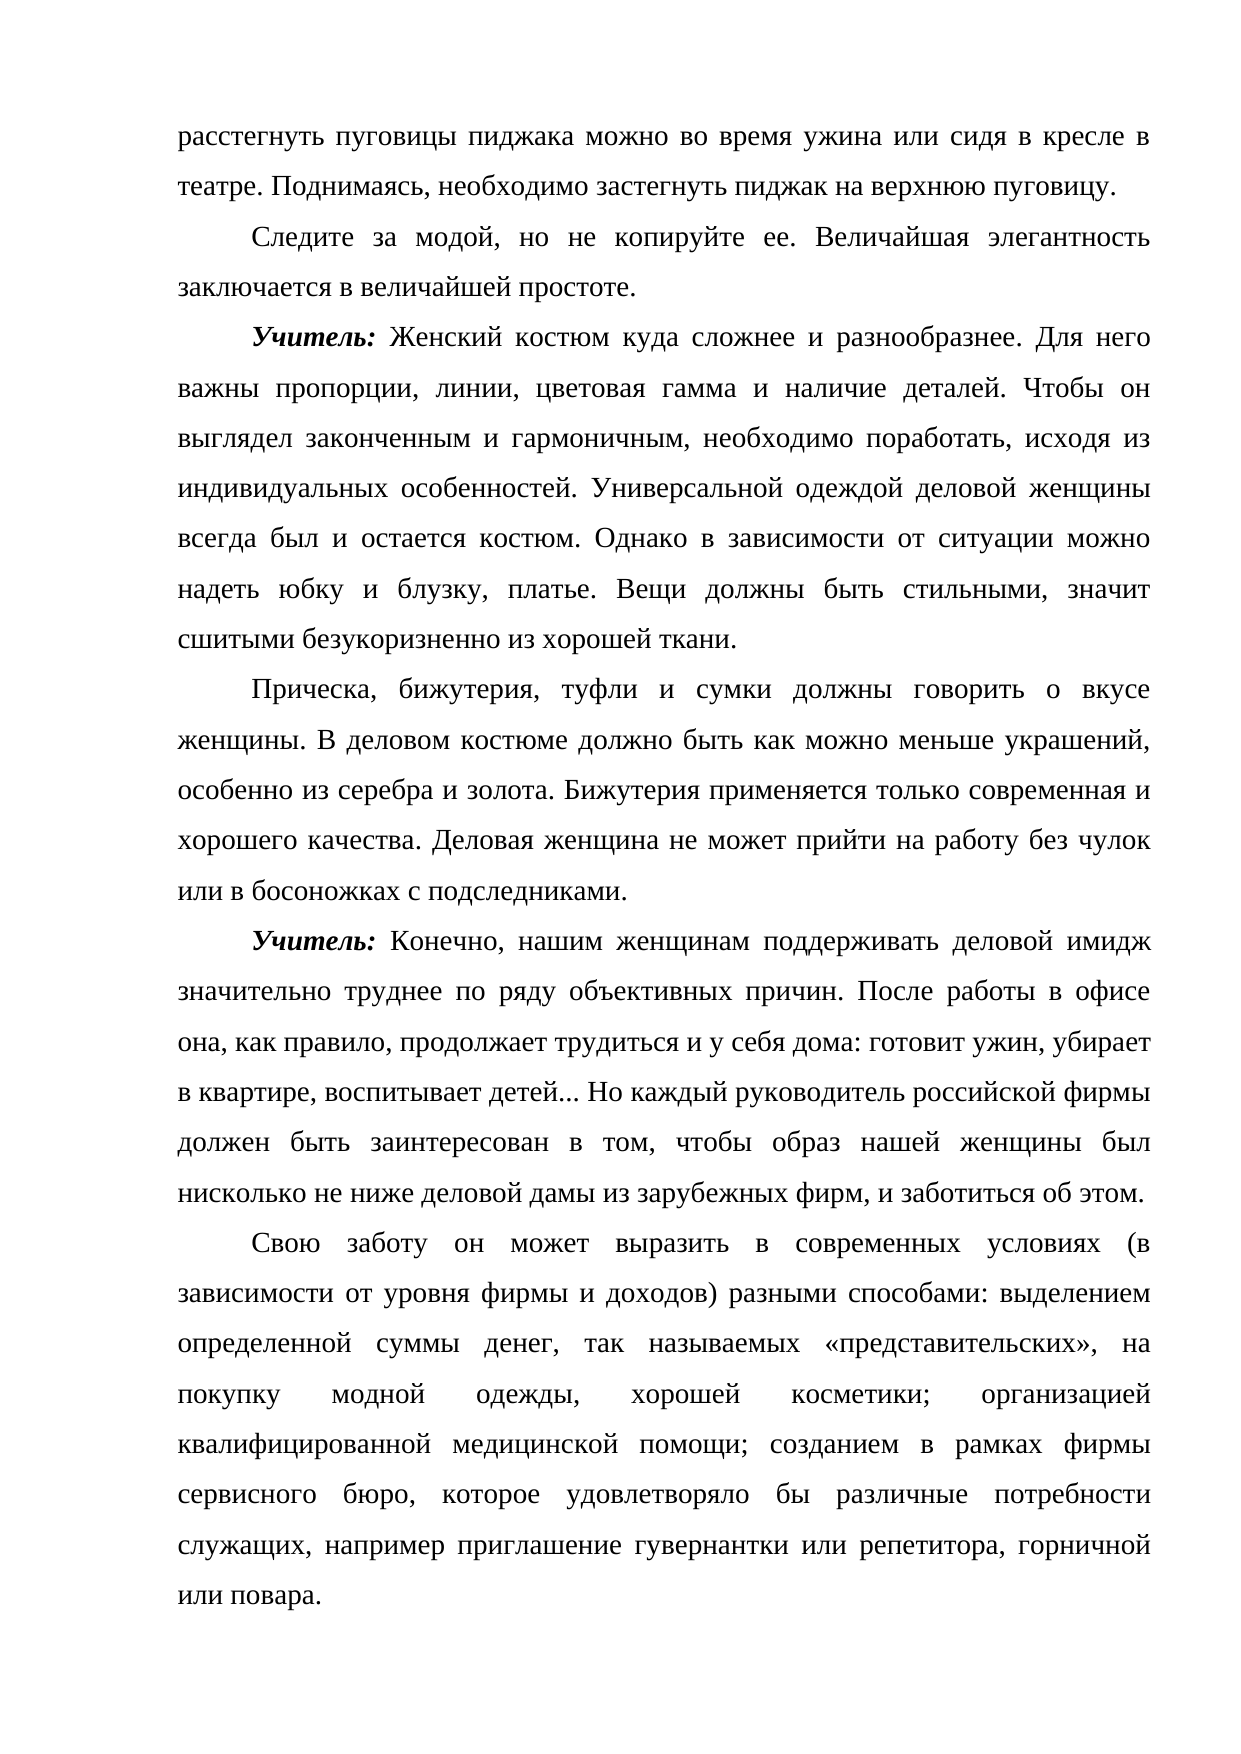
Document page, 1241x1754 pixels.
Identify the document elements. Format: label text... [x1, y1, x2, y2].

text Свою заботу он может выразить в современных условиях (в зависимости от уровня фирмы и доходов) разными способами: выделением определенной суммы денег, так называемых «представительских», на покупку модной одежды, хорошей косметики; организацией квалифицированной медицинской помощи; созданием в рамках фирмы сервисного бюро, которое удовлетворяло бы различные потребности служащих, например приглашение гувернантки или репетитора, горничной или повара. [177, 1225, 1152, 1611]
text Учитель: Женский костюм куда сложнее и разнообразнее. Для него важны пропорции, линии, цветовая гамма и наличие деталей. Чтобы он выглядел законченным и гармоничным, необходимо поработать, исходя из индивидуальных особенностей. Универсальной одеждой деловой женщины всегда был и остается костюм. Однако в зависимости от ситуации можно надеть юбку и блузку, платье. Вещи должны быть стильными, значит сшитыми безукоризненно из хорошей ткани. [177, 319, 1152, 655]
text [177, 118, 1152, 202]
text Учитель: Конечно, нашим женщинам поддерживать деловой имидж значительно труднее по ряду объективных причин. После работы в офисе она, как правило, продолжает трудиться и у себя дома: готовит ужин, убирает в квартире, воспитывает детей... Но каждый руководитель российской фирмы должен быть заинтересован в том, чтобы образ нашей женщины был нисколько не ниже деловой дамы из зарубежных фирм, и заботиться об этом. [177, 923, 1152, 1208]
text Следите за модой, но не копируйте ее. Величайшая элегантность заключается в величайшей простоте. [177, 219, 1152, 303]
text Прическа, бижутерия, туфли и сумки должны говорить о вкусе женщины. В деловом костюме должно быть как можно меньше украшений, особенно из серебра и золота. Бижутерия применяется только современная и хорошего качества. Деловая женщина не может прийти на работу без чулок или в босоножках с подследниками. [177, 672, 1152, 906]
